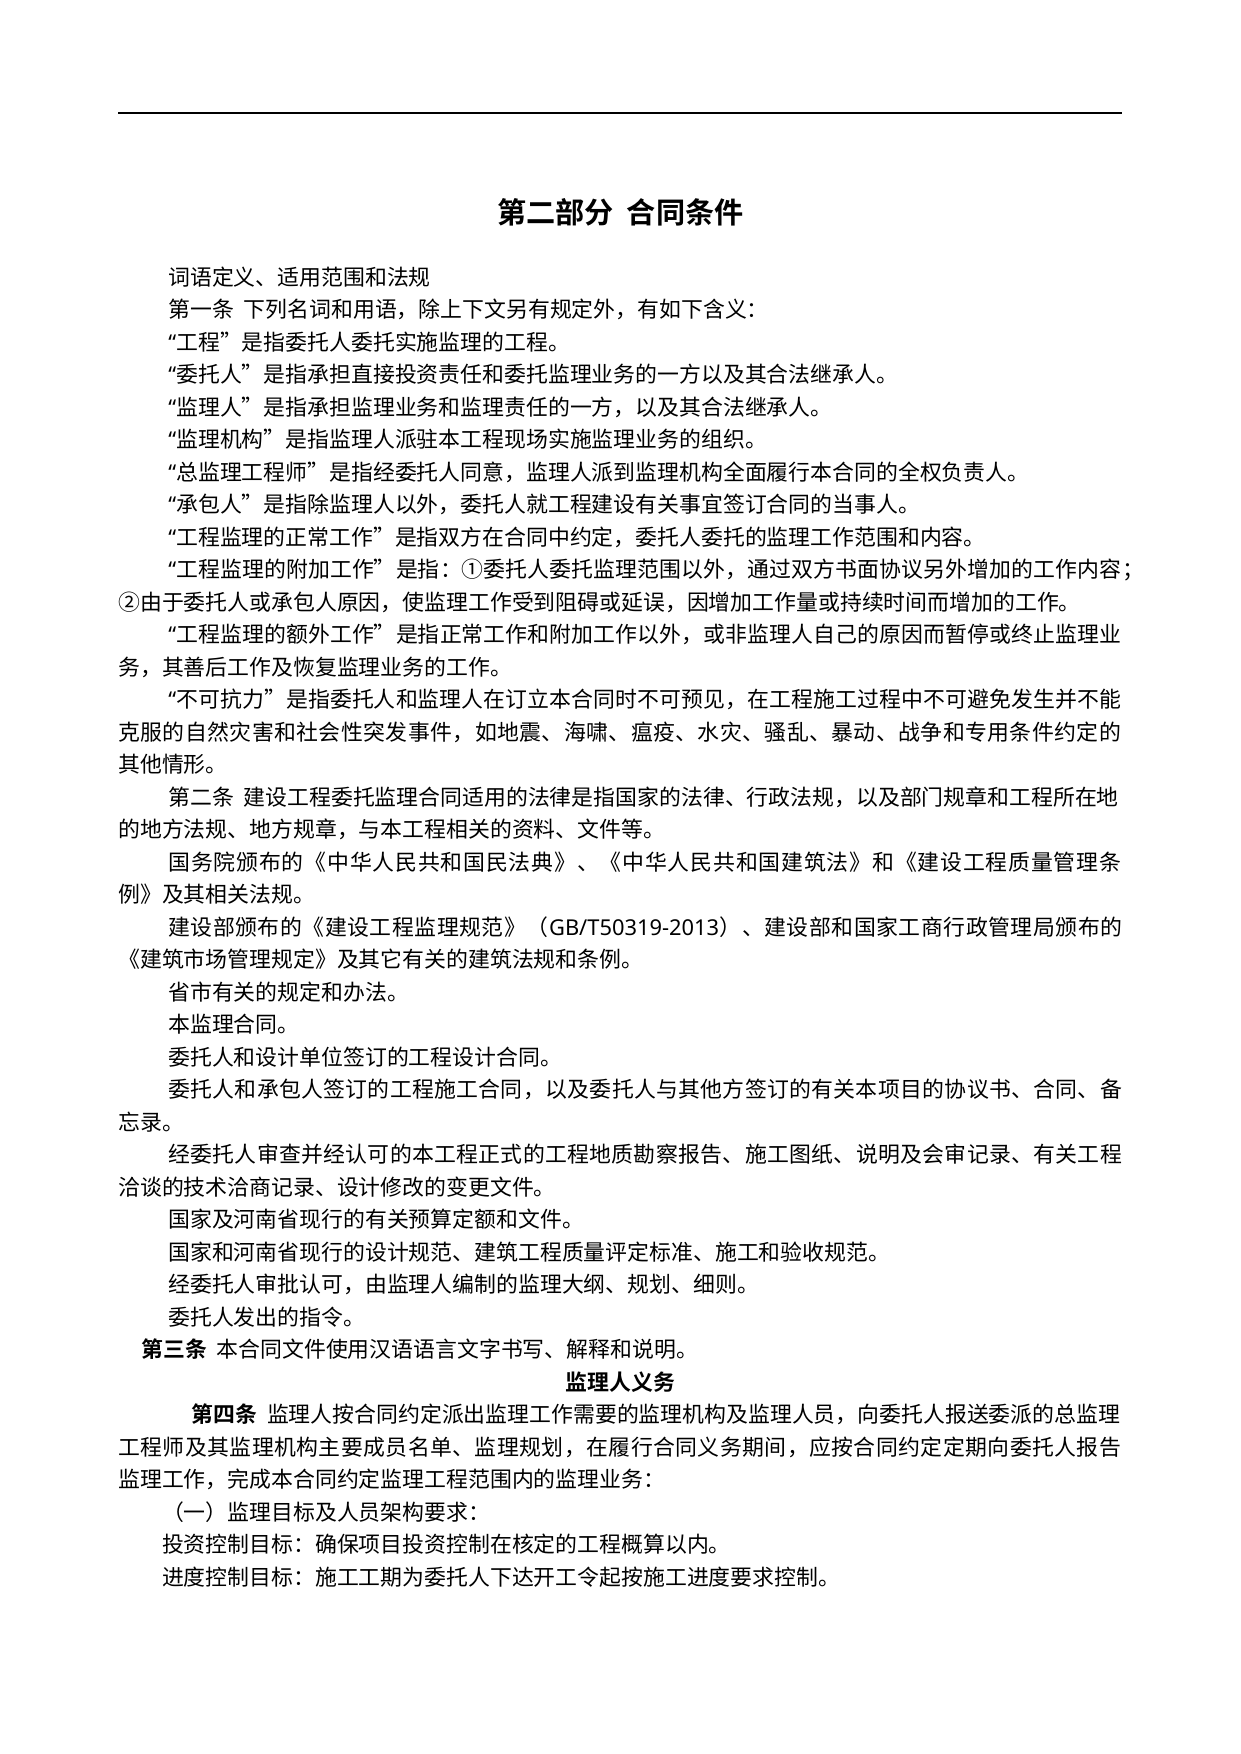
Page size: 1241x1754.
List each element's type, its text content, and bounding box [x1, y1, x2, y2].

text 建设部颁布的《建设工程监理规范》（GB/T50319-2013）、建设部和国家工商行政管理局颁布的《建筑市场管理规定》及其它有关的建筑法规和条例。 [118, 909, 1122, 974]
text 第三条 本合同文件使用汉语语言文字书写、解释和说明。 [118, 1332, 1122, 1364]
text 国家和河南省现行的设计规范、建筑工程质量评定标准、施工和验收规范。 [118, 1234, 1122, 1267]
text 进度控制目标：施工工期为委托人下达开工令起按施工进度要求控制。 [118, 1559, 1122, 1592]
text 词语定义、适用范围和法规 [118, 259, 1122, 292]
text 第二条 建设工程委托监理合同适用的法律是指国家的法律、行政法规，以及部门规章和工程所在地的地方法规、地方规章，与本工程相关的资料、文件等。 [118, 779, 1122, 844]
text “工程监理的附加工作”是指：①委托人委托监理范围以外，通过双方书面协议另外增加的工作内容；②由于委托人或承包人原因，使监理工作受到阻碍或延误，因增加工作量或持续时间而增加的工作。 [118, 552, 1122, 617]
text “不可抗力”是指委托人和监理人在订立本合同时不可预见，在工程施工过程中不可避免发生并不能克服的自然灾害和社会性突发事件，如地震、海啸、瘟疫、水灾、骚乱、暴动、战争和专用条件约定的其他情形。 [118, 682, 1122, 779]
text 监理人义务 [118, 1364, 1122, 1397]
text “工程监理的正常工作”是指双方在合同中约定，委托人委托的监理工作范围和内容。 [118, 519, 1122, 552]
text 投资控制目标：确保项目投资控制在核定的工程概算以内。 [118, 1527, 1122, 1559]
text 省市有关的规定和办法。 [118, 974, 1122, 1007]
text 委托人和承包人签订的工程施工合同，以及委托人与其他方签订的有关本项目的协议书、合同、备忘录。 [118, 1072, 1122, 1137]
text “监理人”是指承担监理业务和监理责任的一方，以及其合法继承人。 [118, 389, 1122, 422]
text 第二部分 合同条件 [118, 178, 1122, 243]
text 国务院颁布的《中华人民共和国民法典》、《中华人民共和国建筑法》和《建设工程质量管理条例》及其相关法规。 [118, 844, 1122, 909]
text 第一条 下列名词和用语，除上下文另有规定外，有如下含义： [118, 292, 1122, 324]
text “工程监理的额外工作”是指正常工作和附加工作以外，或非监理人自己的原因而暂停或终止监理业务，其善后工作及恢复监理业务的工作。 [118, 617, 1122, 682]
text 委托人和设计单位签订的工程设计合同。 [118, 1039, 1122, 1072]
text 本监理合同。 [118, 1007, 1122, 1039]
text 委托人发出的指令。 [118, 1299, 1122, 1332]
text 经委托人审批认可，由监理人编制的监理大纲、规划、细则。 [118, 1267, 1122, 1299]
text “监理机构”是指监理人派驻本工程现场实施监理业务的组织。 [118, 422, 1122, 454]
text “总监理工程师”是指经委托人同意，监理人派到监理机构全面履行本合同的全权负责人。 [118, 454, 1122, 487]
text 国家及河南省现行的有关预算定额和文件。 [118, 1202, 1122, 1234]
text “委托人”是指承担直接投资责任和委托监理业务的一方以及其合法继承人。 [118, 357, 1122, 389]
text 经委托人审查并经认可的本工程正式的工程地质勘察报告、施工图纸、说明及会审记录、有关工程洽谈的技术洽商记录、设计修改的变更文件。 [118, 1137, 1122, 1202]
text “承包人”是指除监理人以外，委托人就工程建设有关事宜签订合同的当事人。 [118, 487, 1122, 519]
text 第四条 监理人按合同约定派出监理工作需要的监理机构及监理人员，向委托人报送委派的总监理工程师及其监理机构主要成员名单、监理规划，在履行合同义务期间，应按合同约定定期向委托人报告监理工作，完成本合同约定监理工程范围内的监理业务： [118, 1397, 1122, 1494]
text （一）监理目标及人员架构要求： [118, 1494, 1122, 1527]
text “工程”是指委托人委托实施监理的工程。 [118, 324, 1122, 357]
